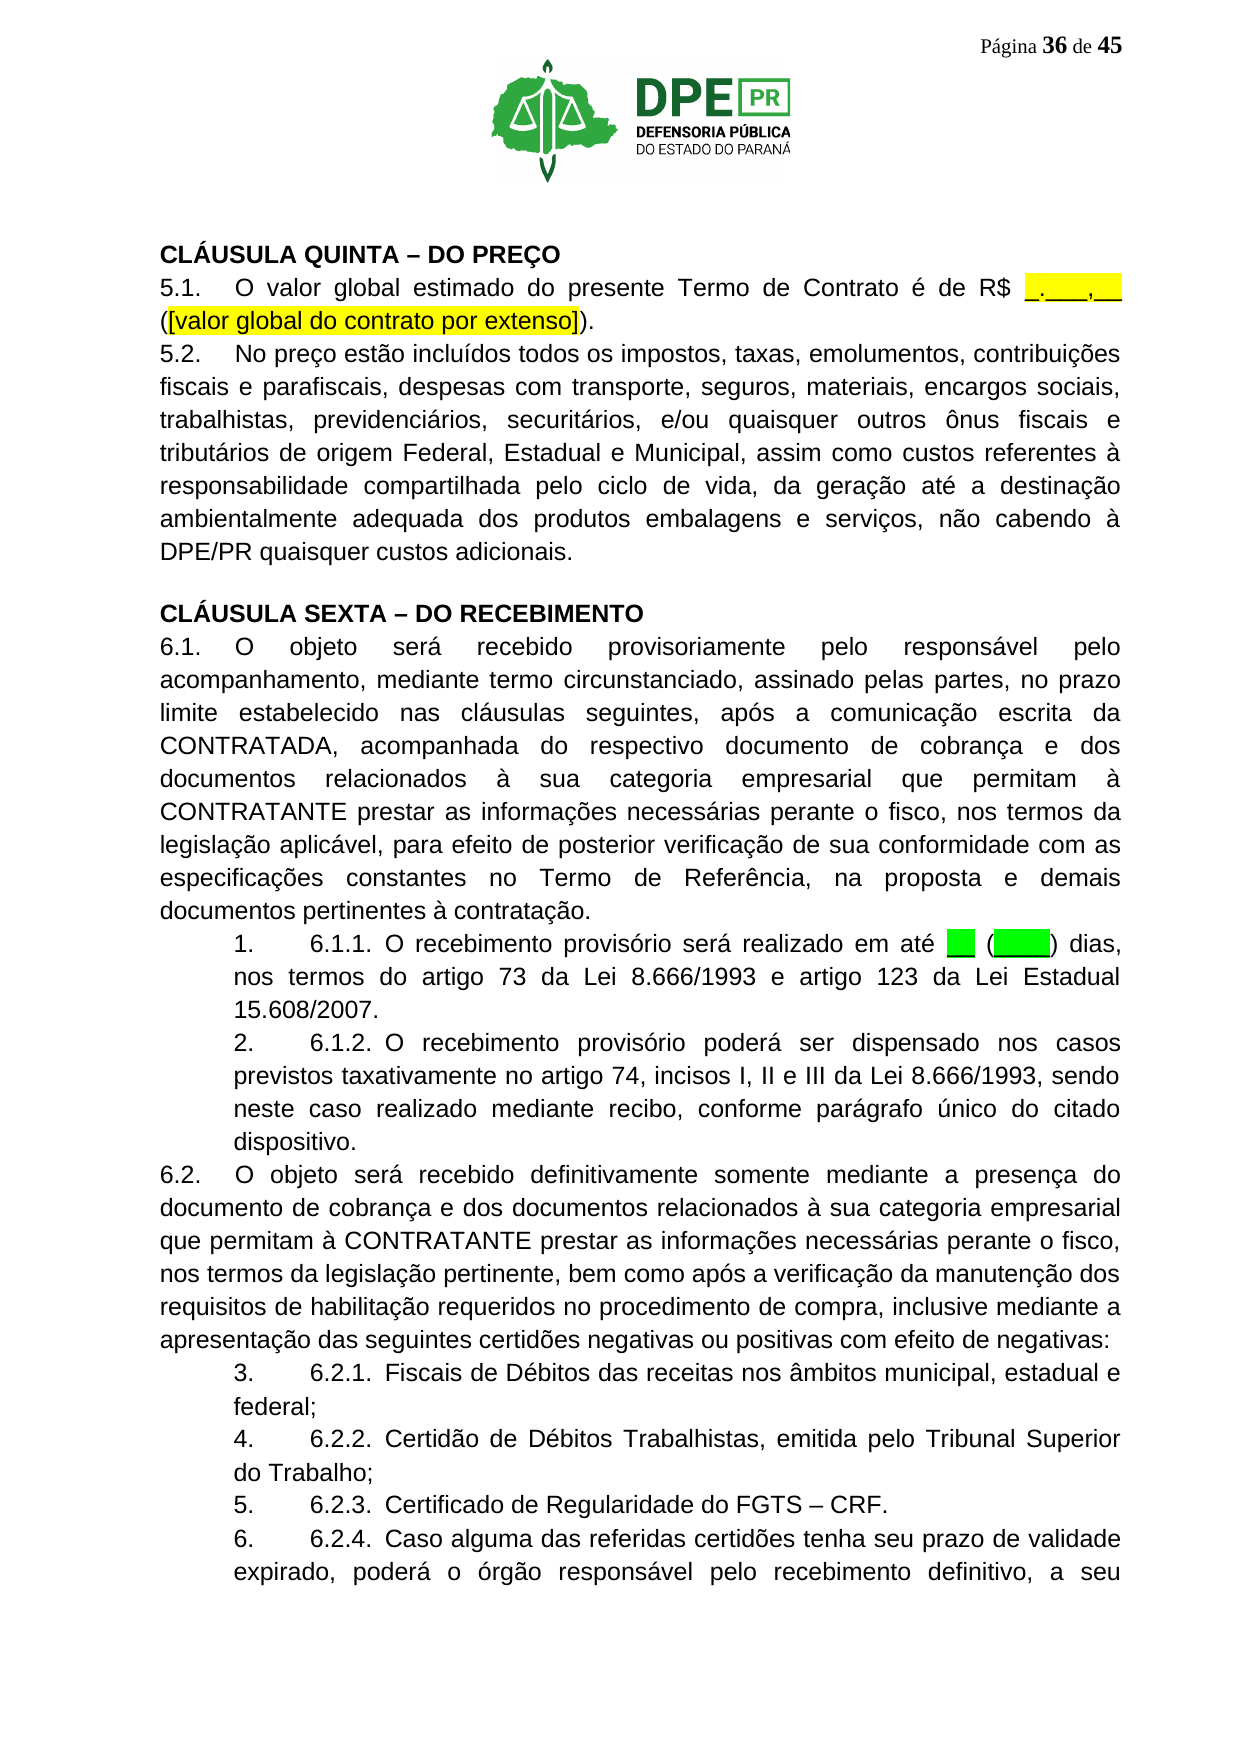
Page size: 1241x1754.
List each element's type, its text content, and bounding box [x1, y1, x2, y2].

list 6.1.2. O recebimento provisório poderá ser dispensado nos casos previstos taxativamente no artigo 74, incisos I, II e III da Lei 8.666/1993, sendo neste caso realizado mediante recibo, conforme parágrafo único do citado dispositivo. [233, 1028, 1122, 1156]
list 6.2.3. Certificado de Regularidade do FGTS – CRF. [233, 1491, 1122, 1519]
list 6.1.1. O recebimento provisório será realizado em até __ (____) dias, nos termos do artigo 73 da Lei 8.666/1993 e artigo 123 da Lei Estadual 15.608/2007. [233, 929, 1122, 1024]
list 6.2.1. Fiscais de Débitos das receitas nos âmbitos municipal, estadual e federal; [233, 1358, 1122, 1420]
picture [491, 59, 790, 183]
list 6.2.2. Certidão de Débitos Trabalhistas, emitida pelo Tribunal Superior do Trabalho; [233, 1424, 1122, 1486]
text 6.1. O objeto será recebido provisoriamente pelo responsável pelo acompanhamento, mediante termo circunstanciado, assinado pelas partes, no prazo limite estabelecido nas cláusulas seguintes, após a comunicação escrita da CONTRATADA, acompanhada do respectivo documento de cobrança e dos documentos relacionados à sua categoria empresarial que permitam à CONTRATANTE prestar as informações necessárias perante o fisco, nos termos da legislação aplicável, para efeito de posterior verificação de sua conformidade com as especificações constantes no Termo de Referência, na proposta e demais documentos pertinentes à contratação. [159, 632, 1122, 925]
text 5.1. O valor global estimado do presente Termo de Contrato é de R$ _.___,__ ([valor global do contrato por extenso]). [159, 273, 1122, 335]
text CLÁUSULA SEXTA – DO RECEBIMENTO [159, 599, 1122, 628]
text CLÁUSULA QUINTA – DO PREÇO [159, 240, 1122, 269]
text 6.2. O objeto será recebido definitivamente somente mediante a presença do documento de cobrança e dos documentos relacionados à sua categoria empresarial que permitam à CONTRATANTE prestar as informações necessárias perante o fisco, nos termos da legislação pertinente, bem como após a verificação da manutenção dos requisitos de habilitação requeridos no procedimento de compra, inclusive mediante a apresentação das seguintes certidões negativas ou positivas com efeito de negativas: [159, 1160, 1122, 1354]
text 5.2. No preço estão incluídos todos os impostos, taxas, emolumentos, contribuições fiscais e parafiscais, despesas com transporte, seguros, materiais, encargos sociais, trabalhistas, previdenciários, securitários, e/ou quaisquer outros ônus fiscais e tributários de origem Federal, Estadual e Municipal, assim como custos referentes à responsabilidade compartilhada pelo ciclo de vida, da geração até a destinação ambientalmente adequada dos produtos embalagens e serviços, não cabendo à DPE/PR quaisquer custos adicionais. [159, 339, 1122, 566]
